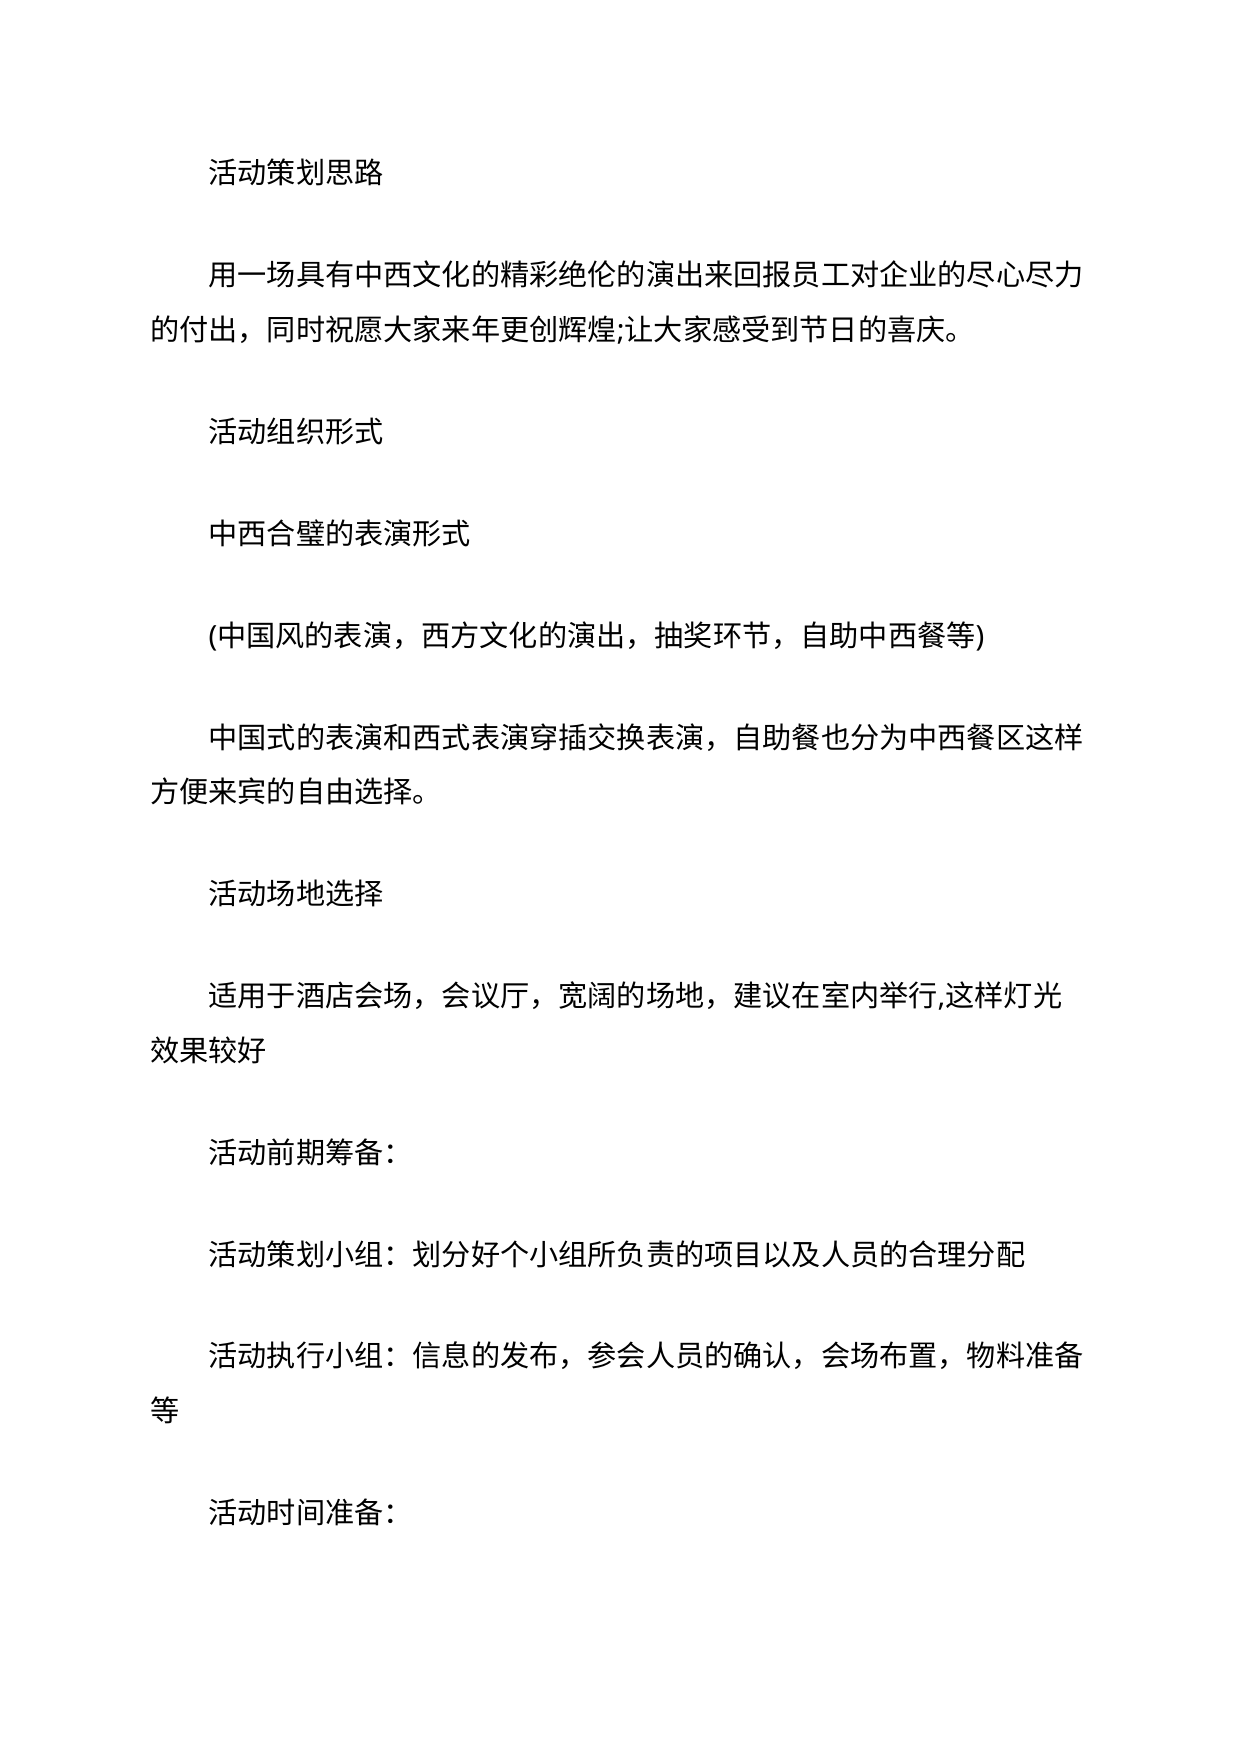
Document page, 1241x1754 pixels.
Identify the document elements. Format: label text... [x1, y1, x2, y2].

text 活动策划思路 [150, 150, 1090, 192]
text 活动时间准备： [150, 1489, 1090, 1532]
text 适用于酒店会场，会议厅，宽阔的场地，建议在室内举行,这样灯光效果较好 [150, 973, 1090, 1070]
text 活动执行小组：信息的发布，参会人员的确认，会场布置，物料准备等 [150, 1333, 1090, 1430]
text 活动策划小组：划分好个小组所负责的项目以及人员的合理分配 [150, 1231, 1090, 1273]
text 活动前期筹备： [150, 1129, 1090, 1172]
text 用一场具有中西文化的精彩绝伦的演出来回报员工对企业的尽心尽力的付出，同时祝愿大家来年更创辉煌;让大家感受到节日的喜庆。 [150, 252, 1090, 349]
text 活动组织形式 [150, 409, 1090, 451]
text (中国风的表演，西方文化的演出，抽奖环节，自助中西餐等) [150, 612, 1090, 654]
text 活动场地选择 [150, 871, 1090, 913]
text 中国式的表演和西式表演穿插交换表演，自助餐也分为中西餐区这样方便来宾的自由选择。 [150, 714, 1090, 811]
text 中西合璧的表演形式 [150, 510, 1090, 553]
